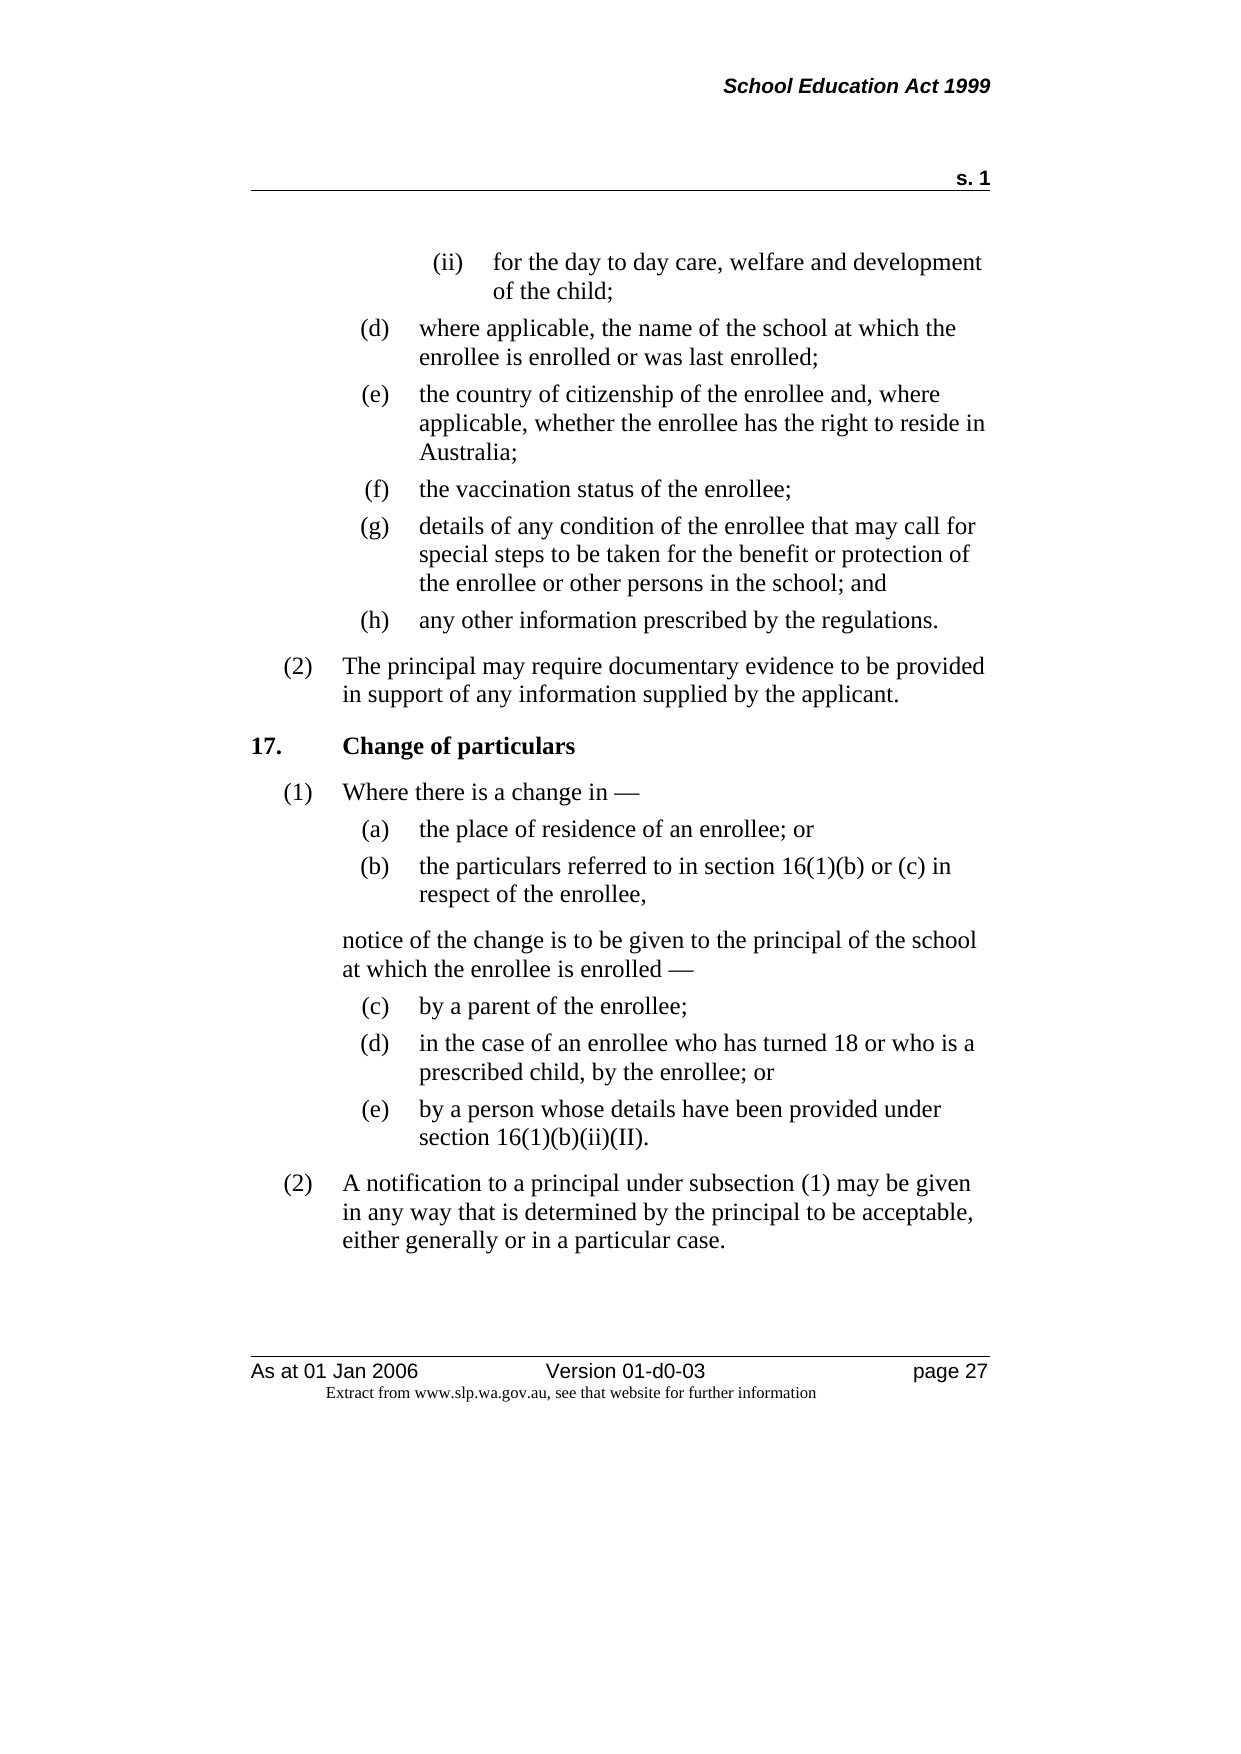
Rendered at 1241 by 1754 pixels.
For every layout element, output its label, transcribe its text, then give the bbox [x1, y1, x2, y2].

text (a) the place of residence of an enrollee; or [251, 814, 990, 842]
text (f) the vaccination status of the enrollee; [251, 474, 990, 502]
text notice of the change is to be given to the principal of the school at which the enrollee is enrolled — [251, 925, 990, 982]
text (e) the country of citizenship of the enrollee and, where applicable, whether the enrollee has the right to reside in Australia; [251, 379, 990, 465]
text (ii) for the day to day care, welfare and development of the child; [251, 247, 990, 305]
text (2) The principal may require documentary evidence to be provided in support of any information supplied by the applicant. [251, 651, 990, 708]
text (2) A notification to a principal under subsection (1) may be given in any way that is determined by the principal to be acceptable, either generally or in a particular case. [251, 1168, 990, 1254]
text (1) Where there is a change in — [251, 777, 990, 805]
text (b) the particulars referred to in section 16(1)(b) or (c) in respect of the enrollee, [251, 851, 990, 908]
text (e) by a person whose details have been provided under section 16(1)(b)(ii)(II). [251, 1094, 990, 1151]
text (d) where applicable, the name of the school at which the enrollee is enrolled or was last enrolled; [251, 313, 990, 371]
text (c) by a parent of the enrollee; [251, 991, 990, 1019]
text (h) any other information prescribed by the regulations. [251, 605, 990, 634]
text (g) details of any condition of the enrollee that may call for special steps to be taken for the benefit or protection of the enrollee or other persons in the school; and [251, 511, 990, 597]
text (d) in the case of an enrollee who has turned 18 or who is a prescribed child, by the enrollee; or [251, 1028, 990, 1085]
subtitle 17. Change of particulars [251, 731, 990, 760]
